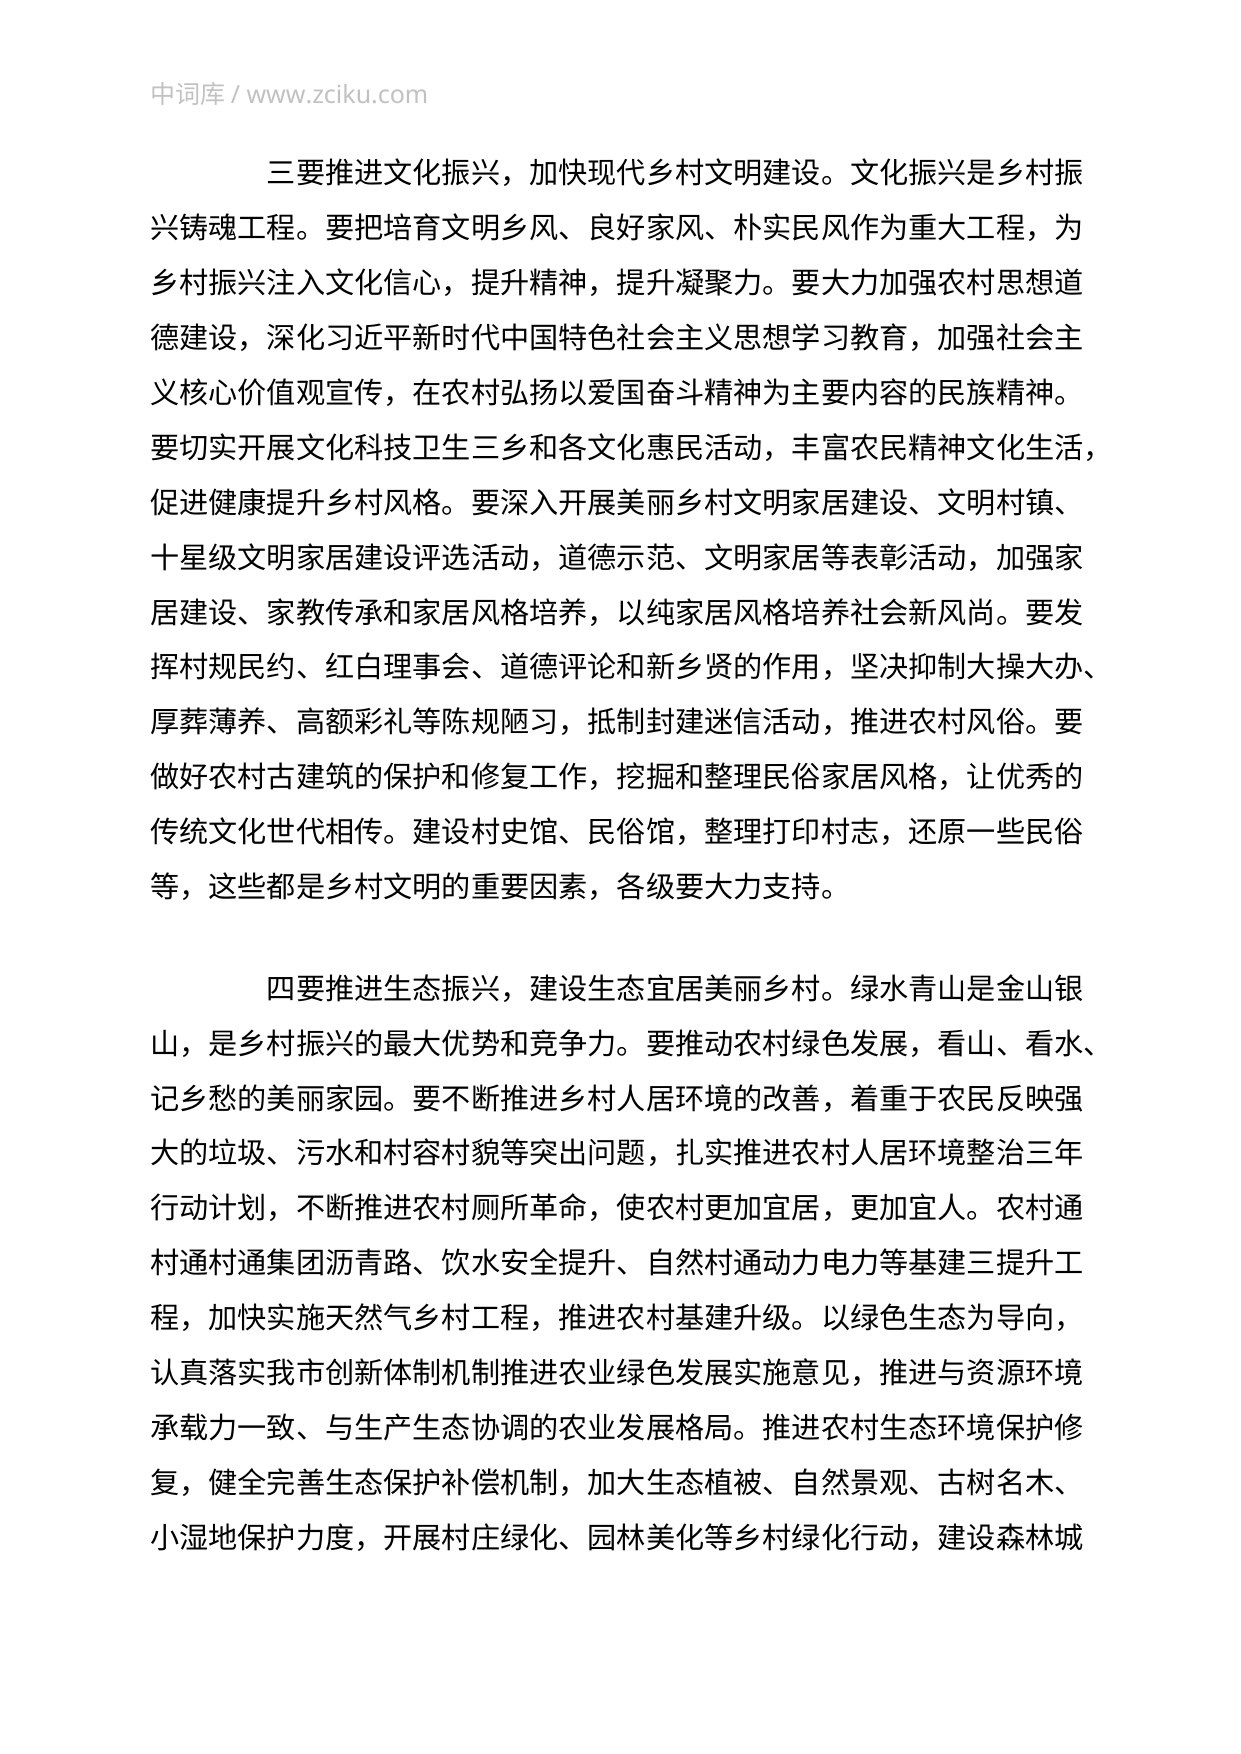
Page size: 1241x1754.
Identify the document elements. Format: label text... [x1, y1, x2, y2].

text 三要推进文化振兴，加快现代乡村文明建设。文化振兴是乡村振兴铸魂工程。要把培育文明乡风、良好家风、朴实民风作为重大工程，为乡村振兴注入文化信心，提升精神，提升凝聚力。要大力加强农村思想道德建设，深化习近平新时代中国特色社会主义思想学习教育，加强社会主义核心价值观宣传，在农村弘扬以爱国奋斗精神为主要内容的民族精神。要切实开展文化科技卫生三乡和各文化惠民活动，丰富农民精神文化生活，促进健康提升乡村风格。要深入开展美丽乡村文明家居建设、文明村镇、十星级文明家居建设评选活动，道德示范、文明家居等表彰活动，加强家居建设、家教传承和家居风格培养，以纯家居风格培养社会新风尚。要发挥村规民约、红白理事会、道德评论和新乡贤的作用，坚决抑制大操大办、厚葬薄养、高额彩礼等陈规陋习，抵制封建迷信活动，推进农村风俗。要做好农村古建筑的保护和修复工作，挖掘和整理民俗家居风格，让优秀的传统文化世代相传。建设村史馆、民俗馆，整理打印村志，还原一些民俗等，这些都是乡村文明的重要因素，各级要大力支持。 [150, 150, 1090, 906]
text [150, 965, 1090, 1557]
